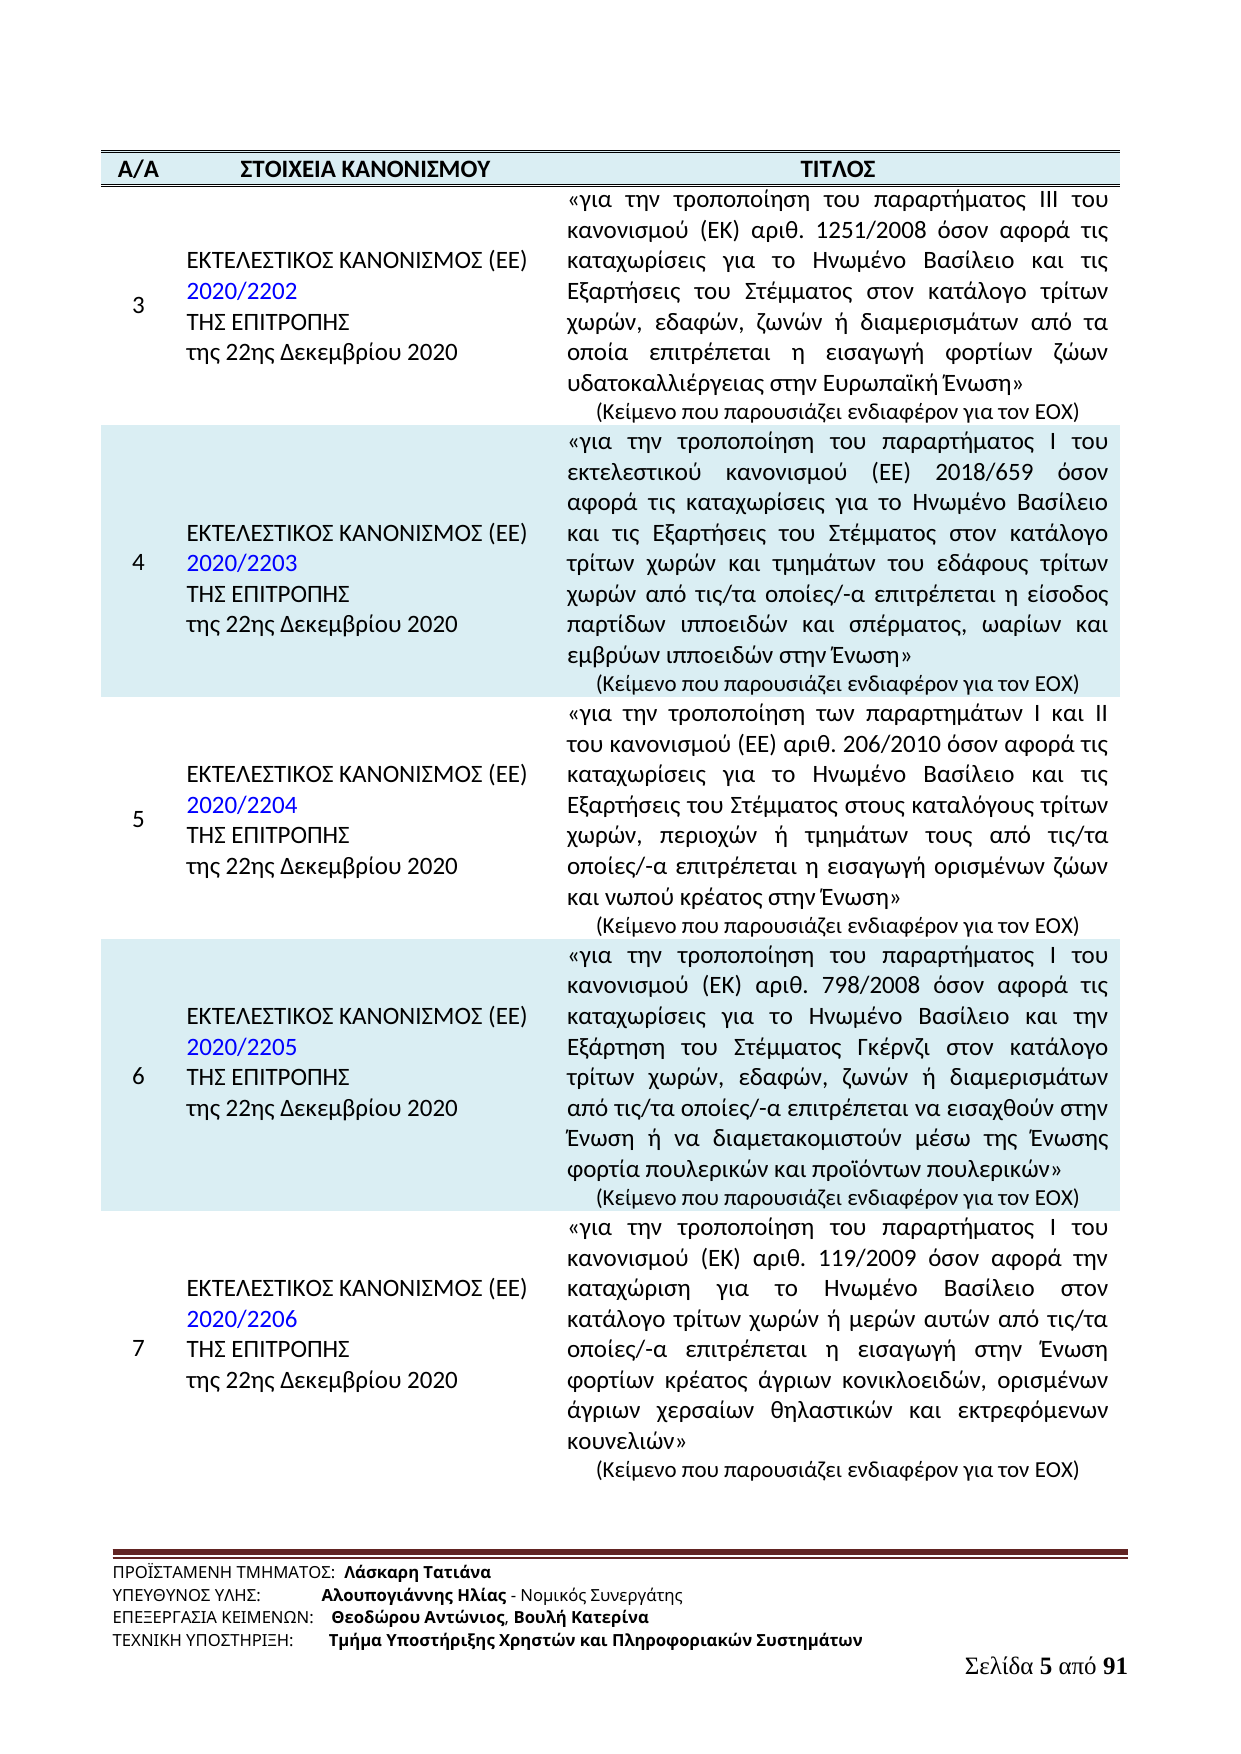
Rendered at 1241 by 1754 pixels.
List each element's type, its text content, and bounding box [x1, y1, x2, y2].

table_header ΤΙΤΛΟΣ [556, 153, 1120, 184]
table_header A/A [101, 153, 175, 184]
table_header ΣΤΟΙΧΕΙΑ ΚΑΝΟΝΙΣΜΟΥ [175, 153, 556, 184]
table_cell 3 [101, 187, 175, 425]
table_cell ΕΚΤΕΛΕΣΤΙΚΟΣ ΚΑΝΟΝΙΣΜΟΣ (ΕΕ) 2020/2206 ΤΗΣ ΕΠΙΤΡΟΠΗΣ της 22ης Δεκεμβρίου 2020 [175, 1211, 556, 1483]
table_cell «για την τροποποίηση του παραρτήματος I του κανονισμού (ΕΚ) αριθ. 119/2009 όσον αφορά την καταχώριση για το Ηνωμένο Βασίλειο στον κατάλογο τρίτων χωρών ή μερών αυτών από τις/τα οποίες/-α επιτρέπεται η εισαγωγή στην Ένωση φορτίων κρέατος άγριων κονικλοειδών, ορισμένων άγριων χερσαίων θηλαστικών και εκτρεφόμενων κουνελιών» (Κείμενο που παρουσιάζει ενδιαφέρον για τον ΕΟΧ) [556, 1211, 1120, 1483]
table_cell «για την τροποποίηση των παραρτημάτων Ι και ΙΙ του κανονισμού (ΕΕ) αριθ. 206/2010 όσον αφορά τις καταχωρίσεις για το Ηνωμένο Βασίλειο και τις Εξαρτήσεις του Στέμματος στους καταλόγους τρίτων χωρών, περιοχών ή τμημάτων τους από τις/τα οποίες/-α επιτρέπεται η εισαγωγή ορισμένων ζώων και νωπού κρέατος στην Ένωση» (Κείμενο που παρουσιάζει ενδιαφέρον για τον ΕΟΧ) [556, 698, 1120, 939]
table_cell «για την τροποποίηση του παραρτήματος III του κανονισμού (ΕΚ) αριθ. 1251/2008 όσον αφορά τις καταχωρίσεις για το Ηνωμένο Βασίλειο και τις Εξαρτήσεις του Στέμματος στον κατάλογο τρίτων χωρών, εδαφών, ζωνών ή διαμερισμάτων από τα οποία επιτρέπεται η εισαγωγή φορτίων ζώων υδατοκαλλιέργειας στην Ευρωπαϊκή Ένωση» (Κείμενο που παρουσιάζει ενδιαφέρον για τον ΕΟΧ) [556, 187, 1120, 425]
table_cell «για την τροποποίηση του παραρτήματος I του εκτελεστικού κανονισμού (ΕΕ) 2018/659 όσον αφορά τις καταχωρίσεις για το Ηνωμένο Βασίλειο και τις Εξαρτήσεις του Στέμματος στον κατάλογο τρίτων χωρών και τμημάτων του εδάφους τρίτων χωρών από τις/τα οποίες/-α επιτρέπεται η είσοδος παρτίδων ιπποειδών και σπέρματος, ωαρίων και εμβρύων ιπποειδών στην Ένωση» (Κείμενο που παρουσιάζει ενδιαφέρον για τον ΕΟΧ) [556, 425, 1120, 697]
table_cell 4 [101, 425, 175, 697]
table_cell ΕΚΤΕΛΕΣΤΙΚΟΣ ΚΑΝΟΝΙΣΜΟΣ (ΕΕ) 2020/2205 ΤΗΣ ΕΠΙΤΡΟΠΗΣ της 22ης Δεκεμβρίου 2020 [175, 939, 556, 1211]
table_cell 7 [101, 1211, 175, 1483]
table_cell 5 [101, 698, 175, 939]
table_cell ΕΚΤΕΛΕΣΤΙΚΟΣ ΚΑΝΟΝΙΣΜΟΣ (ΕΕ) 2020/2202 ΤΗΣ ΕΠΙΤΡΟΠΗΣ της 22ης Δεκεμβρίου 2020 [175, 187, 556, 425]
table_cell ΕΚΤΕΛΕΣΤΙΚΟΣ ΚΑΝΟΝΙΣΜΟΣ (ΕΕ) 2020/2203 ΤΗΣ ΕΠΙΤΡΟΠΗΣ της 22ης Δεκεμβρίου 2020 [175, 425, 556, 697]
table_cell «για την τροποποίηση του παραρτήματος I του κανονισμού (ΕΚ) αριθ. 798/2008 όσον αφορά τις καταχωρίσεις για το Ηνωμένο Βασίλειο και την Εξάρτηση του Στέμματος Γκέρνζι στον κατάλογο τρίτων χωρών, εδαφών, ζωνών ή διαμερισμάτων από τις/τα οποίες/-α επιτρέπεται να εισαχθούν στην Ένωση ή να διαμετακομιστούν μέσω της Ένωσης φορτία πουλερικών και προϊόντων πουλερικών» (Κείμενο που παρουσιάζει ενδιαφέρον για τον ΕΟΧ) [556, 939, 1120, 1211]
table_cell 6 [101, 939, 175, 1211]
table_cell ΕΚΤΕΛΕΣΤΙΚΟΣ ΚΑΝΟΝΙΣΜΟΣ (ΕΕ) 2020/2204 ΤΗΣ ΕΠΙΤΡΟΠΗΣ της 22ης Δεκεμβρίου 2020 [175, 698, 556, 939]
